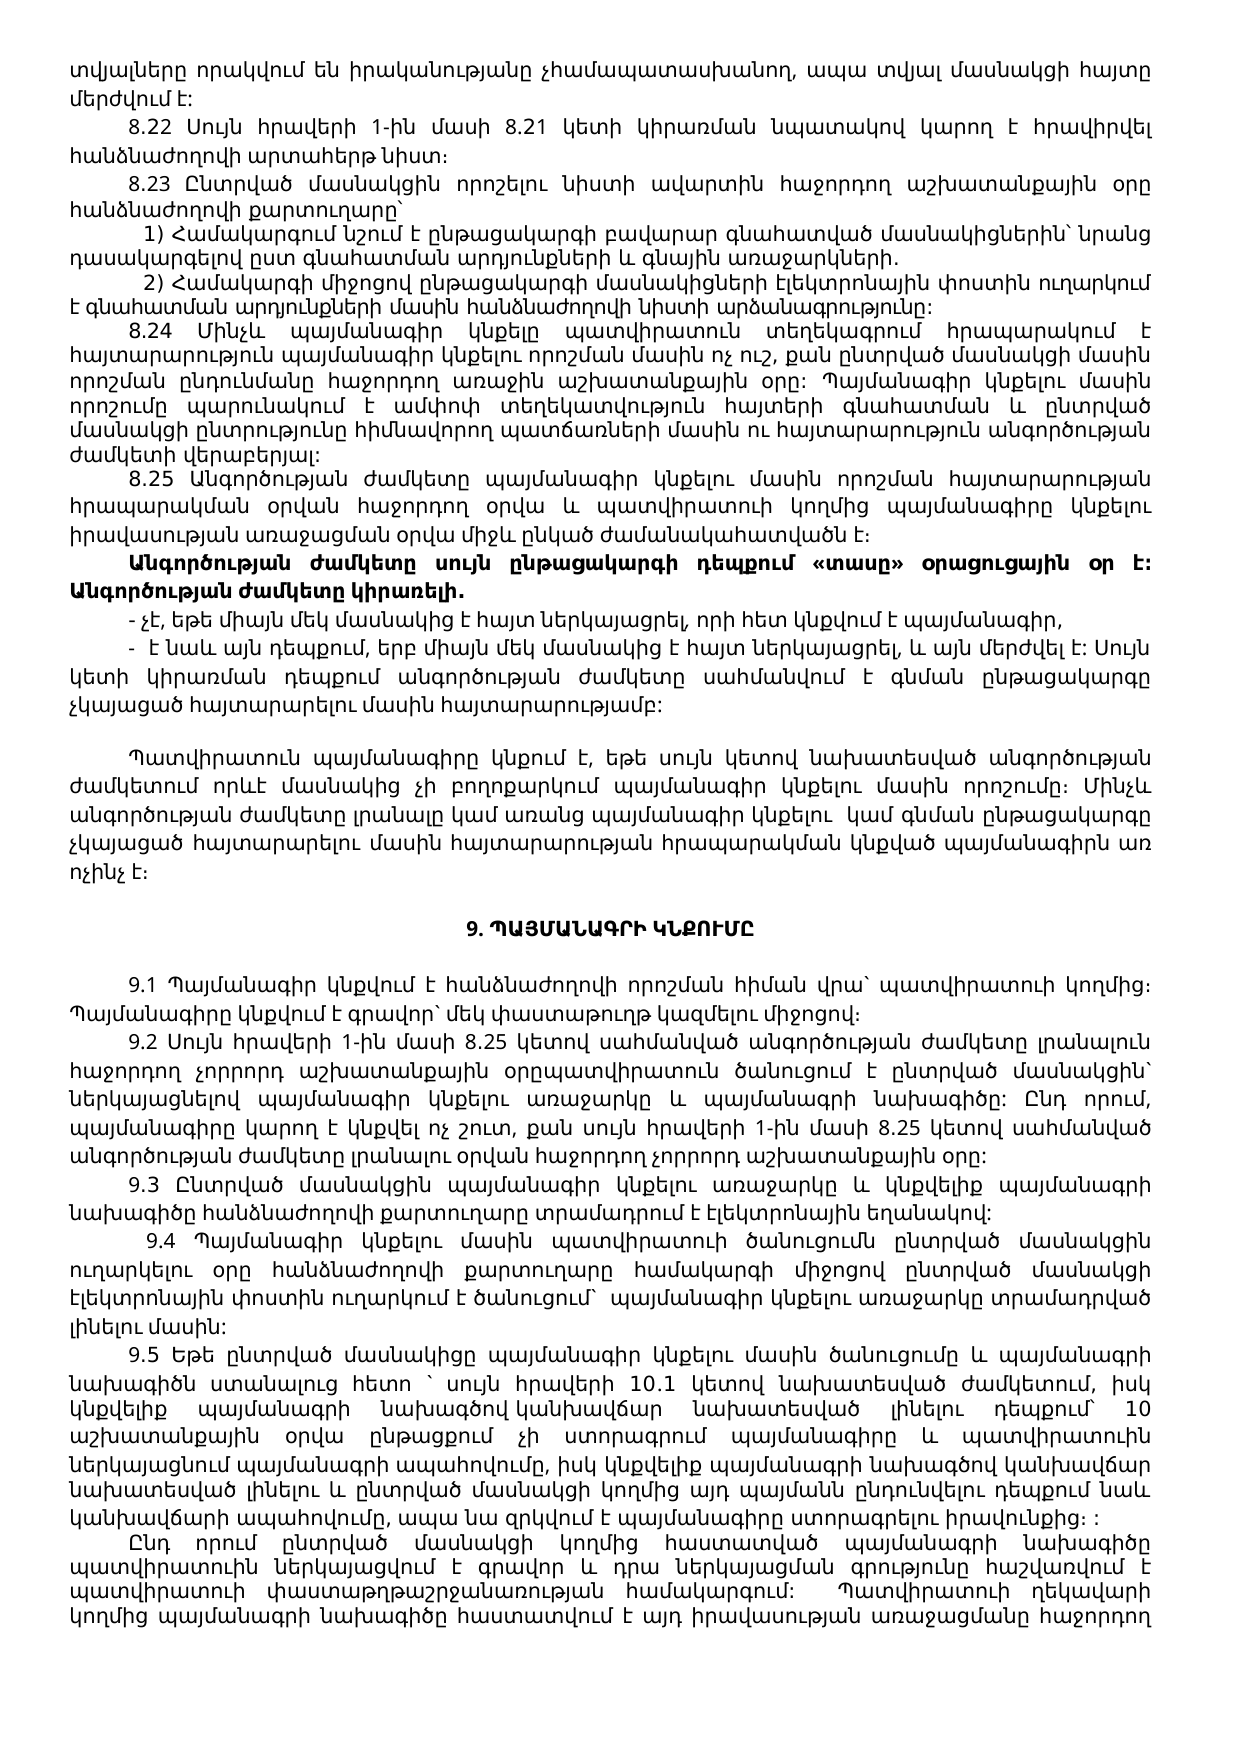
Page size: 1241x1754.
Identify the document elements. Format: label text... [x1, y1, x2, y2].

text 9.2 Սույն հրավերի 1-ին մասի 8.25 կետով սահմանված անգործության ժամկետը լրանալուն հաջորդող չորրորդ աշխատանքային օրըպատվիրատուն ծանուցում է ընտրված մասնակցին` ներկայացնելով պայմանագիր կնքելու առաջարկը և պայմանագրի նախագիծը: Ընդ որում, պայմանագիրը կարող է կնքվել ոչ շուտ, քան սույն հրավերի 1-ին մասի 8.25 կետով սահմանված անգործության ժամկետը լրանալու օրվան հաջորդող չորրորդ աշխատանքային օրը: [69, 1027, 1152, 1170]
text Պատվիրատուն պայմանագիրը կնքում է, եթե սույն կետով նախատեսված անգործության ժամկետում որևէ մասնակից չի բողոքարկում պայմանագիր կնքելու մասին որոշումը։ Մինչև անգործության ժամկետը լրանալը կամ առանց պայմանագիր կնքելու կամ գնման ընթացակարգը չկայացած հայտարարելու մասին հայտարարության հրապարակման կնքված պայմանագիրն առ ոչինչ է։ [69, 743, 1152, 885]
text Անգործության ժամկետը սույն ընթացակարգի դեպքում «տասը» օրացուցային օր է։ Անգործության ժամկետը կիրառելի. [69, 548, 1152, 605]
text 8.22 Սույն հրավերի 1-ին մասի 8.21 կետի կիրառման նպատակով կարող է հրավիրվել հանձնաժողովի արտահերթ նիստ։ [69, 112, 1152, 169]
text 8.23 Ընտրված մասնակցին որոշելու նիստի ավարտին հաջորդող աշխատանքային օրը հանձնաժողովի քարտուղարը՝ [69, 169, 1152, 222]
text 8.25 Անգործության ժամկետը պայմանագիր կնքելու մասին որոշման հայտարարության հրապարակման օրվան հաջորդող օրվա և պատվիրատուի կողմից պայմանագիրը կնքելու իրավասության առաջացման օրվա միջև ընկած ժամանակահատվածն է։ [69, 467, 1152, 548]
text 9.4 Պայմանագիր կնքելու մասին պատվիրատուի ծանուցումն ընտրված մասնակցին ուղարկելու օրը հանձնաժողովի քարտուղարը համակարգի միջոցով ընտրված մասնակցի էլեկտրոնային փոստին ուղարկում է ծանուցում` պայմանագիր կնքելու առաջարկը տրամադրված լինելու մասին: [69, 1227, 1152, 1340]
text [69, 56, 1152, 112]
text 9. ՊԱՅՄԱՆԱԳՐԻ ԿՆՔՈՒՄԸ [69, 914, 1152, 942]
text - չէ, եթե միայն մեկ մասնակից է հայտ ներկայացրել, որի հետ կնքվում է պայմանագիր, [69, 605, 1152, 633]
text 9.5 Եթե ընտրված մասնակիցը պայմանագիր կնքելու մասին ծանուցումը և պայմանագրի նախագիծն ստանալուց հետո ` սույն հրավերի 10․1 կետով նախատեսված ժամկետում, իսկ կնքվելիք պայմանագրի նախագծով կանխավճար նախատեսված լինելու դեպքում՝ 10 աշխատանքային օրվա ընթացքում չի ստորագրում պայմանագիրը և պատվիրատուին ներկայացնում պայմանագրի ապահովումը, իսկ կնքվելիք պայմանագրի նախագծով կանխավճար նախատեսված լինելու և ընտրված մասնակցի կողմից այդ պայմանն ընդունվելու դեպքում նաև կանխավճարի ապահովումը, ապա նա զրկվում է պայմանագիրը ստորագրելու իրավունքից։ : [69, 1340, 1152, 1531]
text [69, 1531, 1152, 1628]
text 8.24 Մինչև պայմանագիր կնքելը պատվիրատուն տեղեկագրում հրապարակում է հայտարարություն պայմանագիր կնքելու որոշման մասին ոչ ուշ, քան ընտրված մասնակցի մասին որոշման ընդունմանը հաջորդող առաջին աշխատանքային օրը: Պայմանագիր կնքելու մասին որոշումը պարունակում է ամփոփ տեղեկատվություն հայտերի գնահատման և ընտրված մասնակցի ընտրությունը հիմնավորող պատճառների մասին ու հայտարարություն անգործության ժամկետի վերաբերյալ: [69, 319, 1152, 467]
text 9.3 Ընտրված մասնակցին պայմանագիր կնքելու առաջարկը և կնքվելիք պայմանագրի նախագիծը հանձնաժողովի քարտուղարը տրամադրում է էլեկտրոնային եղանակով: [69, 1170, 1152, 1227]
text 1) Համակարգում նշում է ընթացակարգի բավարար գնահատված մասնակիցներին՝ նրանց դասակարգելով ըստ գնահատման արդյունքների և գնային առաջարկների. [69, 222, 1152, 271]
text - է նաև այն դեպքում, երբ միայն մեկ մասնակից է հայտ ներկայացրել, և այն մերժվել է: Սույն կետի կիրառման դեպքում անգործության ժամկետը սահմանվում է գնման ընթացակարգը չկայացած հայտարարելու մասին հայտարարությամբ: [69, 633, 1152, 719]
text 2) Համակարգի միջոցով ընթացակարգի մասնակիցների էլեկտրոնային փոստին ուղարկում է գնահատման արդյունքների մասին հանձնաժողովի նիստի արձանագրությունը: [69, 271, 1152, 319]
text 9.1 Պայմանագիր կնքվում է հանձնաժողովի որոշման հիման վրա` պատվիրատուի կողմից։ Պայմանագիրը կնքվում է գրավոր` մեկ փաստաթուղթ կազմելու միջոցով։ [69, 971, 1152, 1027]
